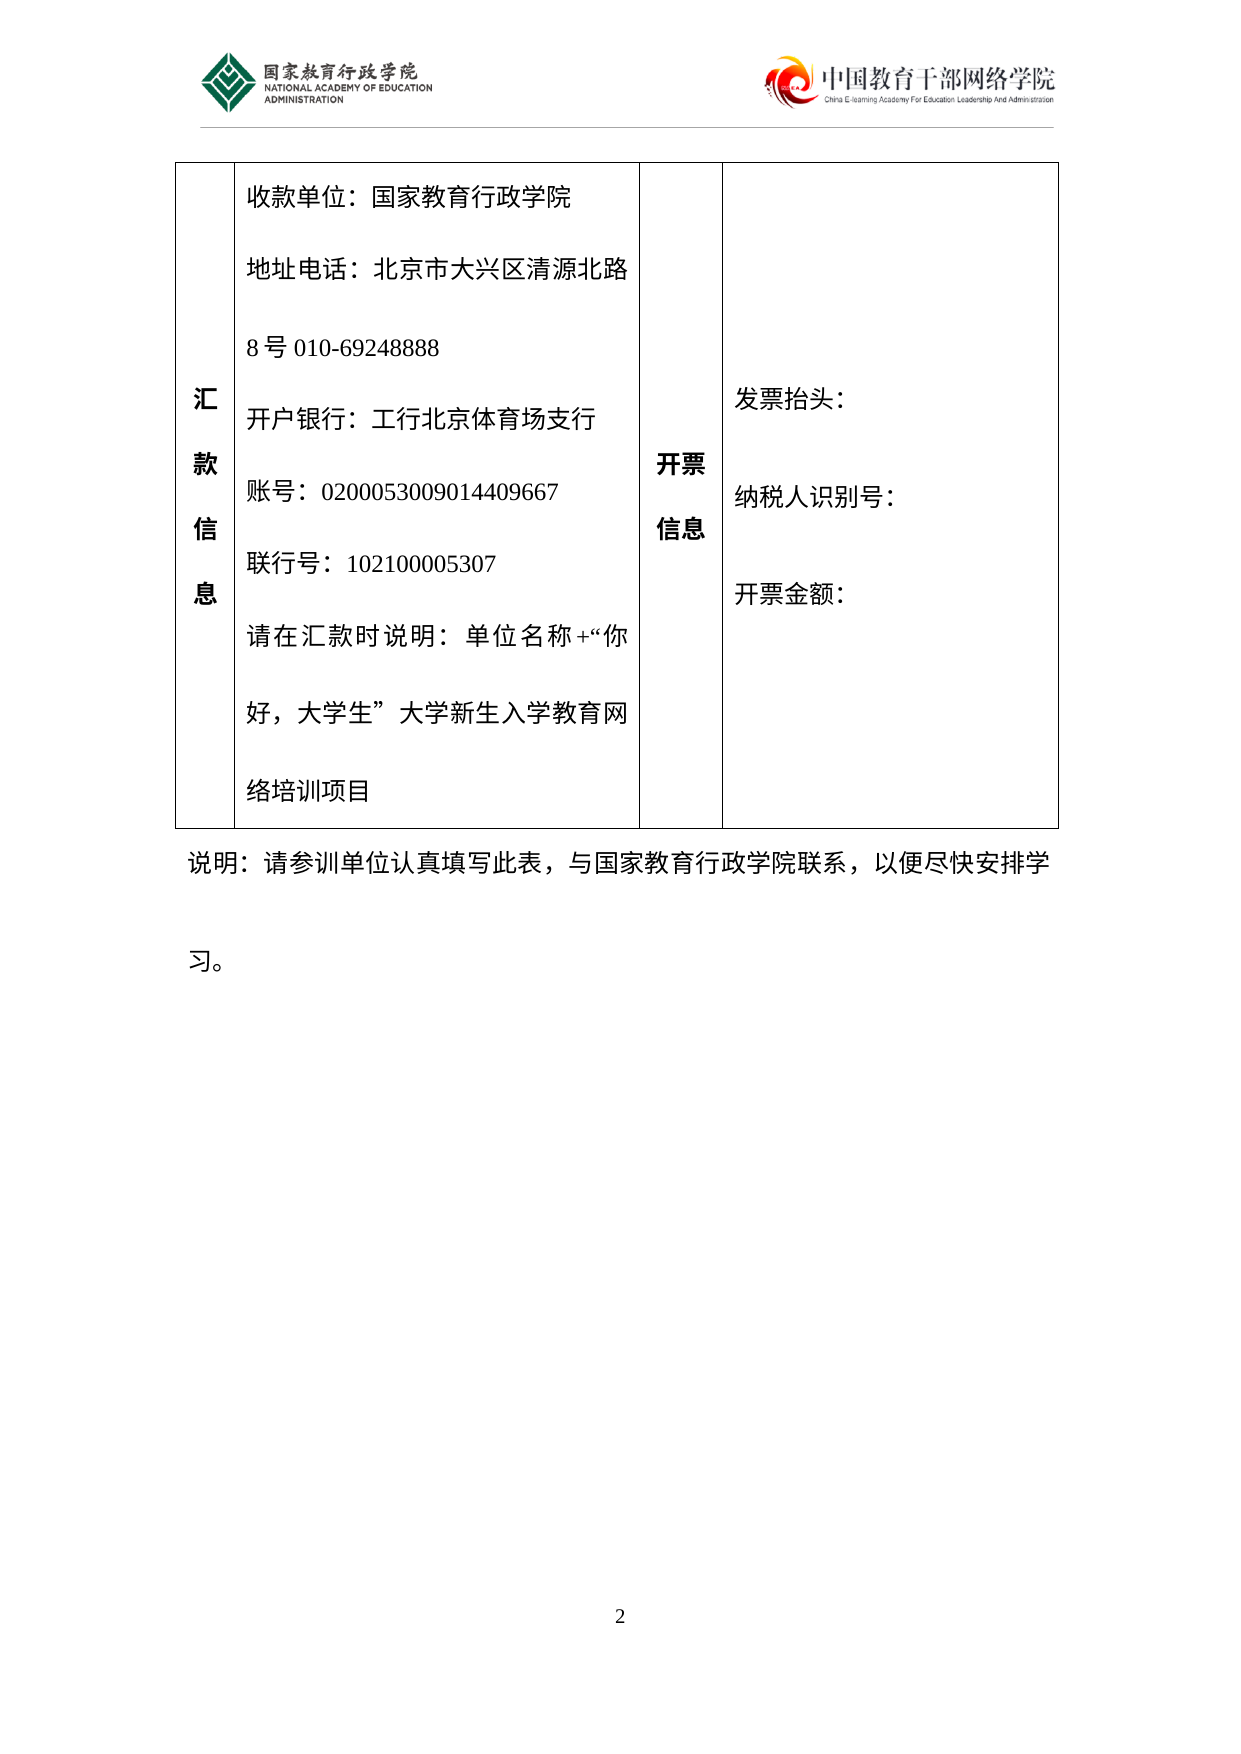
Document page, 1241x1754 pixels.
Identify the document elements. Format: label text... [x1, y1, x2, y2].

table_cell 开票信息 [640, 163, 722, 828]
table_cell 收款单位：国家教育行政学院 地址电话：北京市大兴区清源北路8号010-69248888 开户银行：工行北京体育场支行 账号：0200053009014409667 联行号：102100005307 请在汇款时说明：单位名称+“你好，大学生”大学新生入学教育网络培训项目 [235, 163, 639, 828]
picture [27, 23, 1231, 128]
text 说明：请参训单位认真填写此表，与国家教育行政学院联系，以便尽快安排学习。 [187, 829, 1053, 992]
table_cell 发票抬头： 纳税人识别号： 开票金额： [723, 163, 1058, 828]
table_cell 汇款信息 [176, 163, 234, 828]
